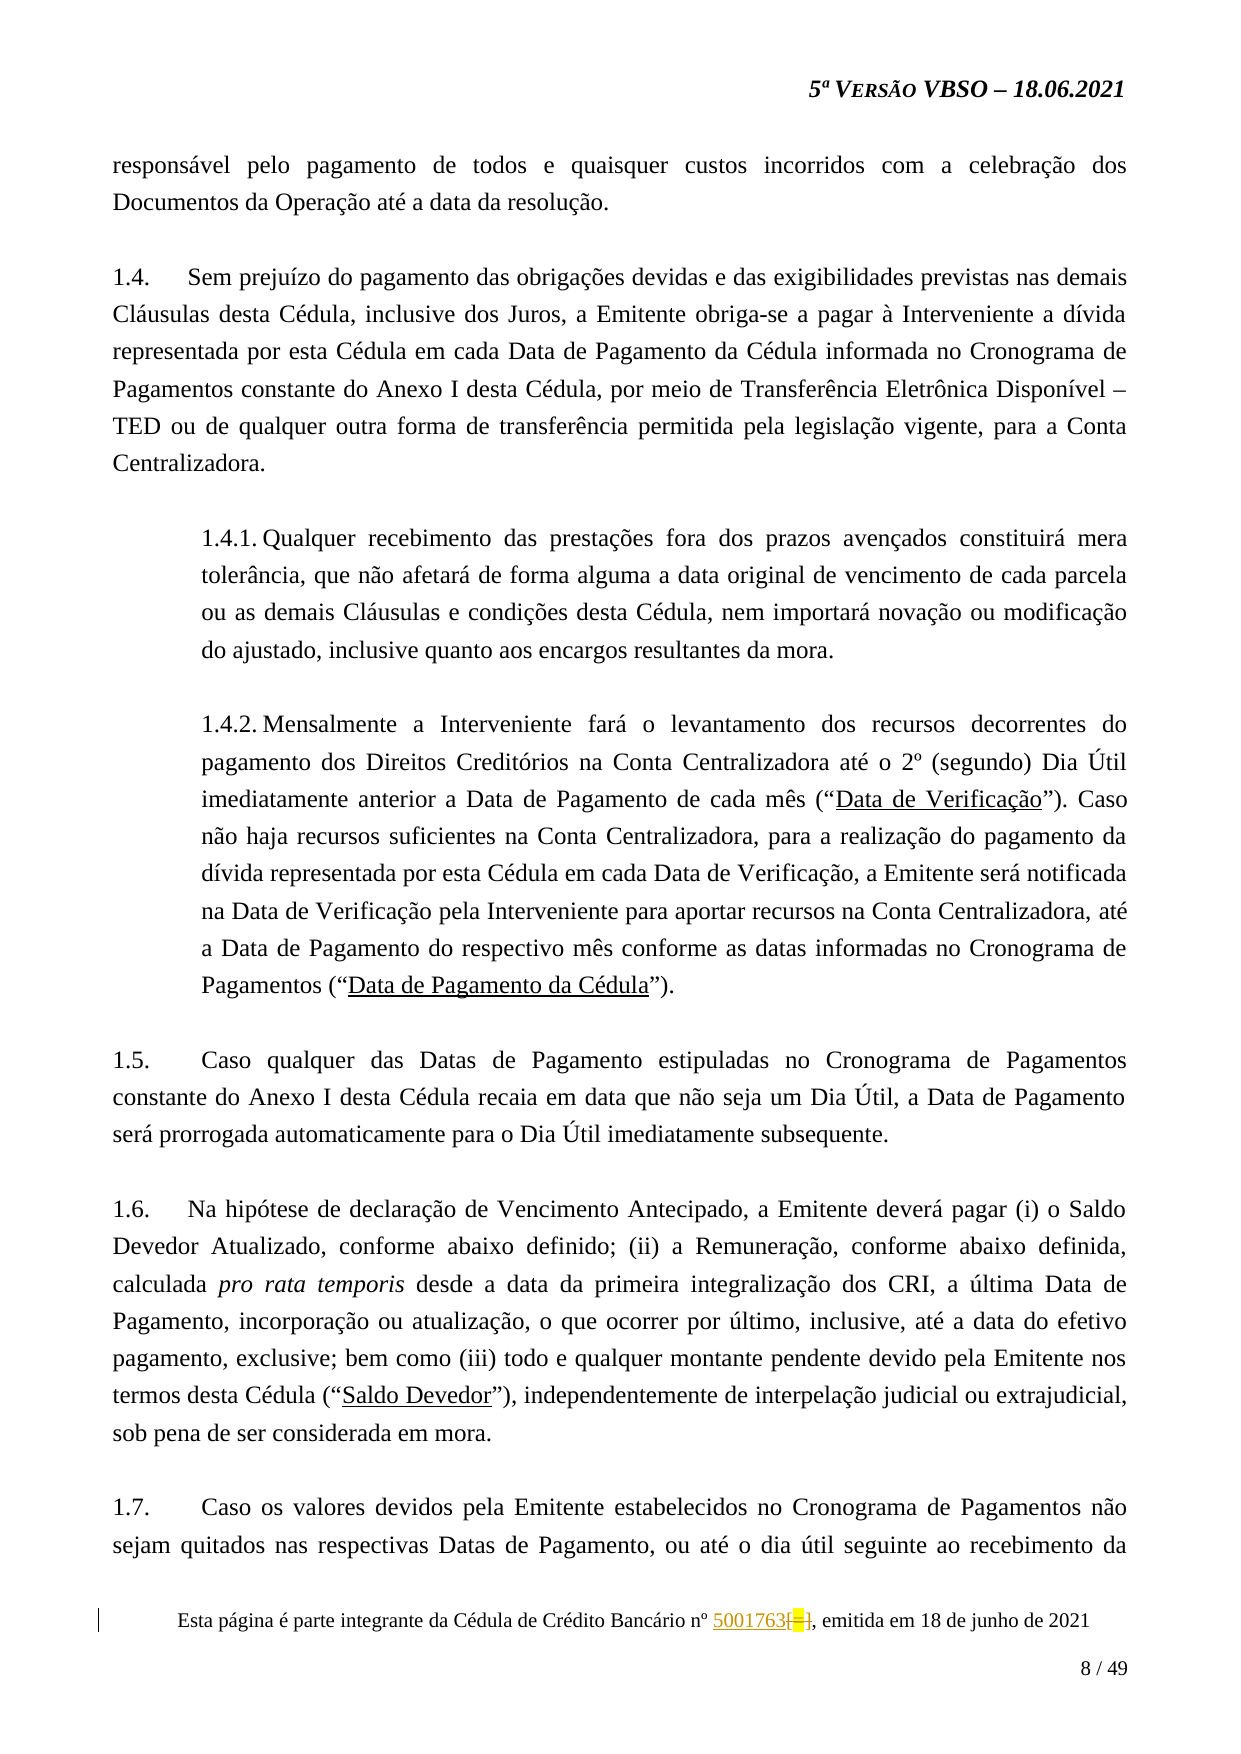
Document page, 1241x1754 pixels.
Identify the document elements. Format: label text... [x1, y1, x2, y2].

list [112, 1492, 1128, 1558]
list Na hipótese de declaração de Vencimento Antecipado, a Emitente deverá pagar (i) o Saldo Devedor Atualizado, conforme abaixo definido; (ii) a Remuneração, conforme abaixo definida, calculada pro rata temporis desde a data da primeira integralização dos CRI, a última Data de Pagamento, incorporação ou atualização, o que ocorrer por último, inclusive, até a data do efetivo pagamento, exclusive; bem como (iii) todo e qualquer montante pendente devido pela Emitente nos termos desta Cédula (“Saldo Devedor”), independentemente de interpelação judicial ou extrajudicial, sob pena de ser considerada em mora. [112, 1194, 1128, 1447]
text 1.4.2. Mensalmente a Interveniente fará o levantamento dos recursos decorrentes do pagamento dos Direitos Creditórios na Conta Centralizadora até o 2º (segundo) Dia Útil imediatamente anterior a Data de Pagamento de cada mês (“Data de Verificação”). Caso não haja recursos suficientes na Conta Centralizadora, para a realização do pagamento da dívida representada por esta Cédula em cada Data de Verificação, a Emitente será notificada na Data de Verificação pela Interveniente para aportar recursos na Conta Centralizadora, até a Data de Pagamento do respectivo mês conforme as datas informadas no Cronograma de Pagamentos (“Data de Pagamento da Cédula”). [112, 709, 1128, 999]
text 1.4.1. Qualquer recebimento das prestações fora dos prazos avençados constituirá mera tolerância, que não afetará de forma alguma a data original de vencimento de cada parcela ou as demais Cláusulas e condições desta Cédula, nem importará novação ou modificação do ajustado, inclusive quanto aos encargos resultantes da mora. [112, 523, 1128, 663]
list Caso qualquer das Datas de Pagamento estipuladas no Cronograma de Pagamentos constante do Anexo I desta Cédula recaia em data que não seja um Dia Útil, a Data de Pagamento será prorrogada automaticamente para o Dia Útil imediatamente subsequente. [112, 1045, 1128, 1148]
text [112, 150, 1128, 216]
text 1.4. Sem prejuízo do pagamento das obrigações devidas e das exigibilidades previstas nas demais Cláusulas desta Cédula, inclusive dos Juros, a Emitente obriga-se a pagar à Interveniente a dívida representada por esta Cédula em cada Data de Pagamento da Cédula informada no Cronograma de Pagamentos constante do Anexo I desta Cédula, por meio de Transferência Eletrônica Disponível – TED ou de qualquer outra forma de transferência permitida pela legislação vigente, para a Conta Centralizadora. [112, 262, 1128, 477]
